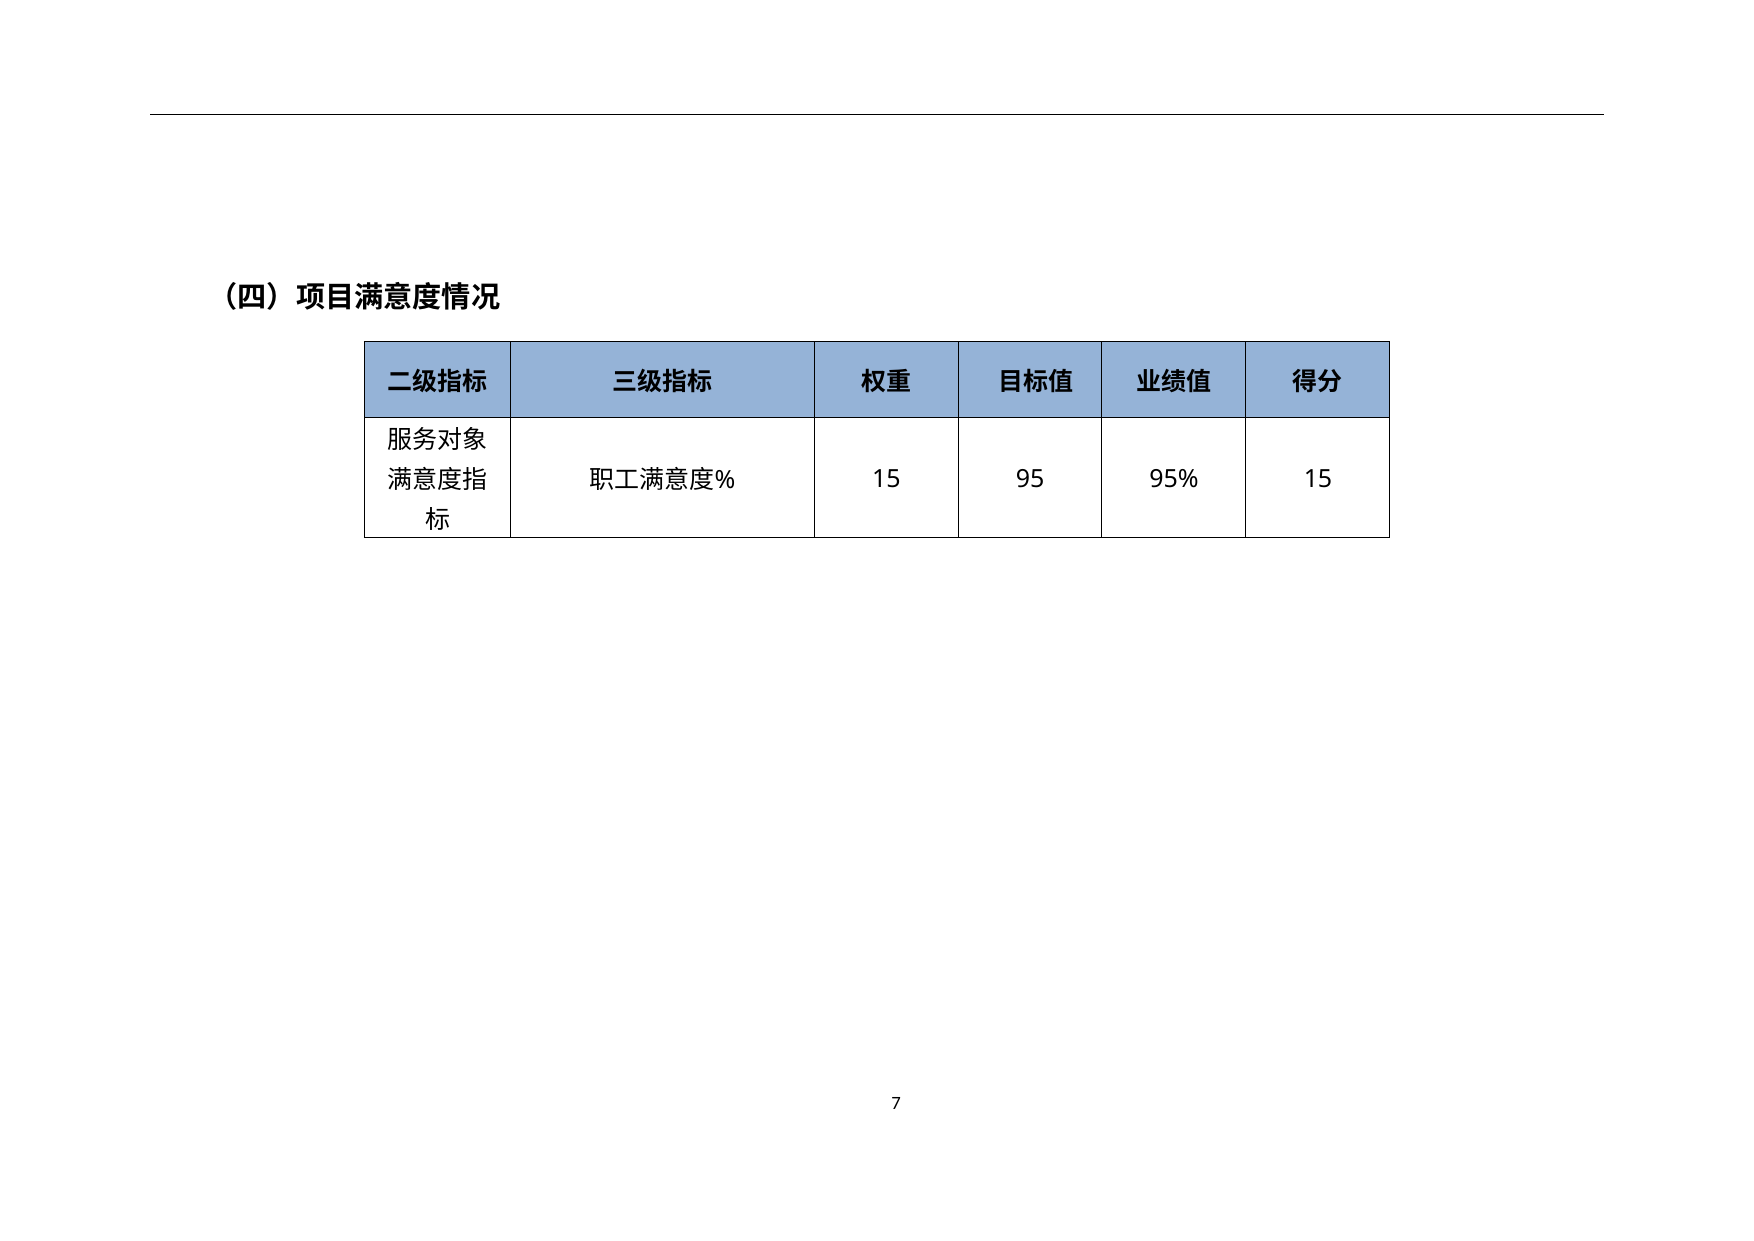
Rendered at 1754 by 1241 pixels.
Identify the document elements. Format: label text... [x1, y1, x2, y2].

table_header 目标值 [959, 342, 1101, 417]
table_cell 15 [815, 418, 958, 537]
table_header 二级指标 [365, 342, 510, 417]
table_header 业绩值 [1102, 342, 1245, 417]
table_cell 15 [1246, 418, 1389, 537]
table_cell 服务对象满意度指标 [365, 418, 510, 537]
table_header 得分 [1246, 342, 1389, 417]
text （四）项目满意度情况 [208, 256, 1604, 335]
table_header 权重 [815, 342, 958, 417]
table_cell 95% [1102, 418, 1245, 537]
table_cell 95 [959, 418, 1101, 537]
table_header 三级指标 [511, 342, 814, 417]
table_cell 职工满意度% [511, 418, 814, 537]
